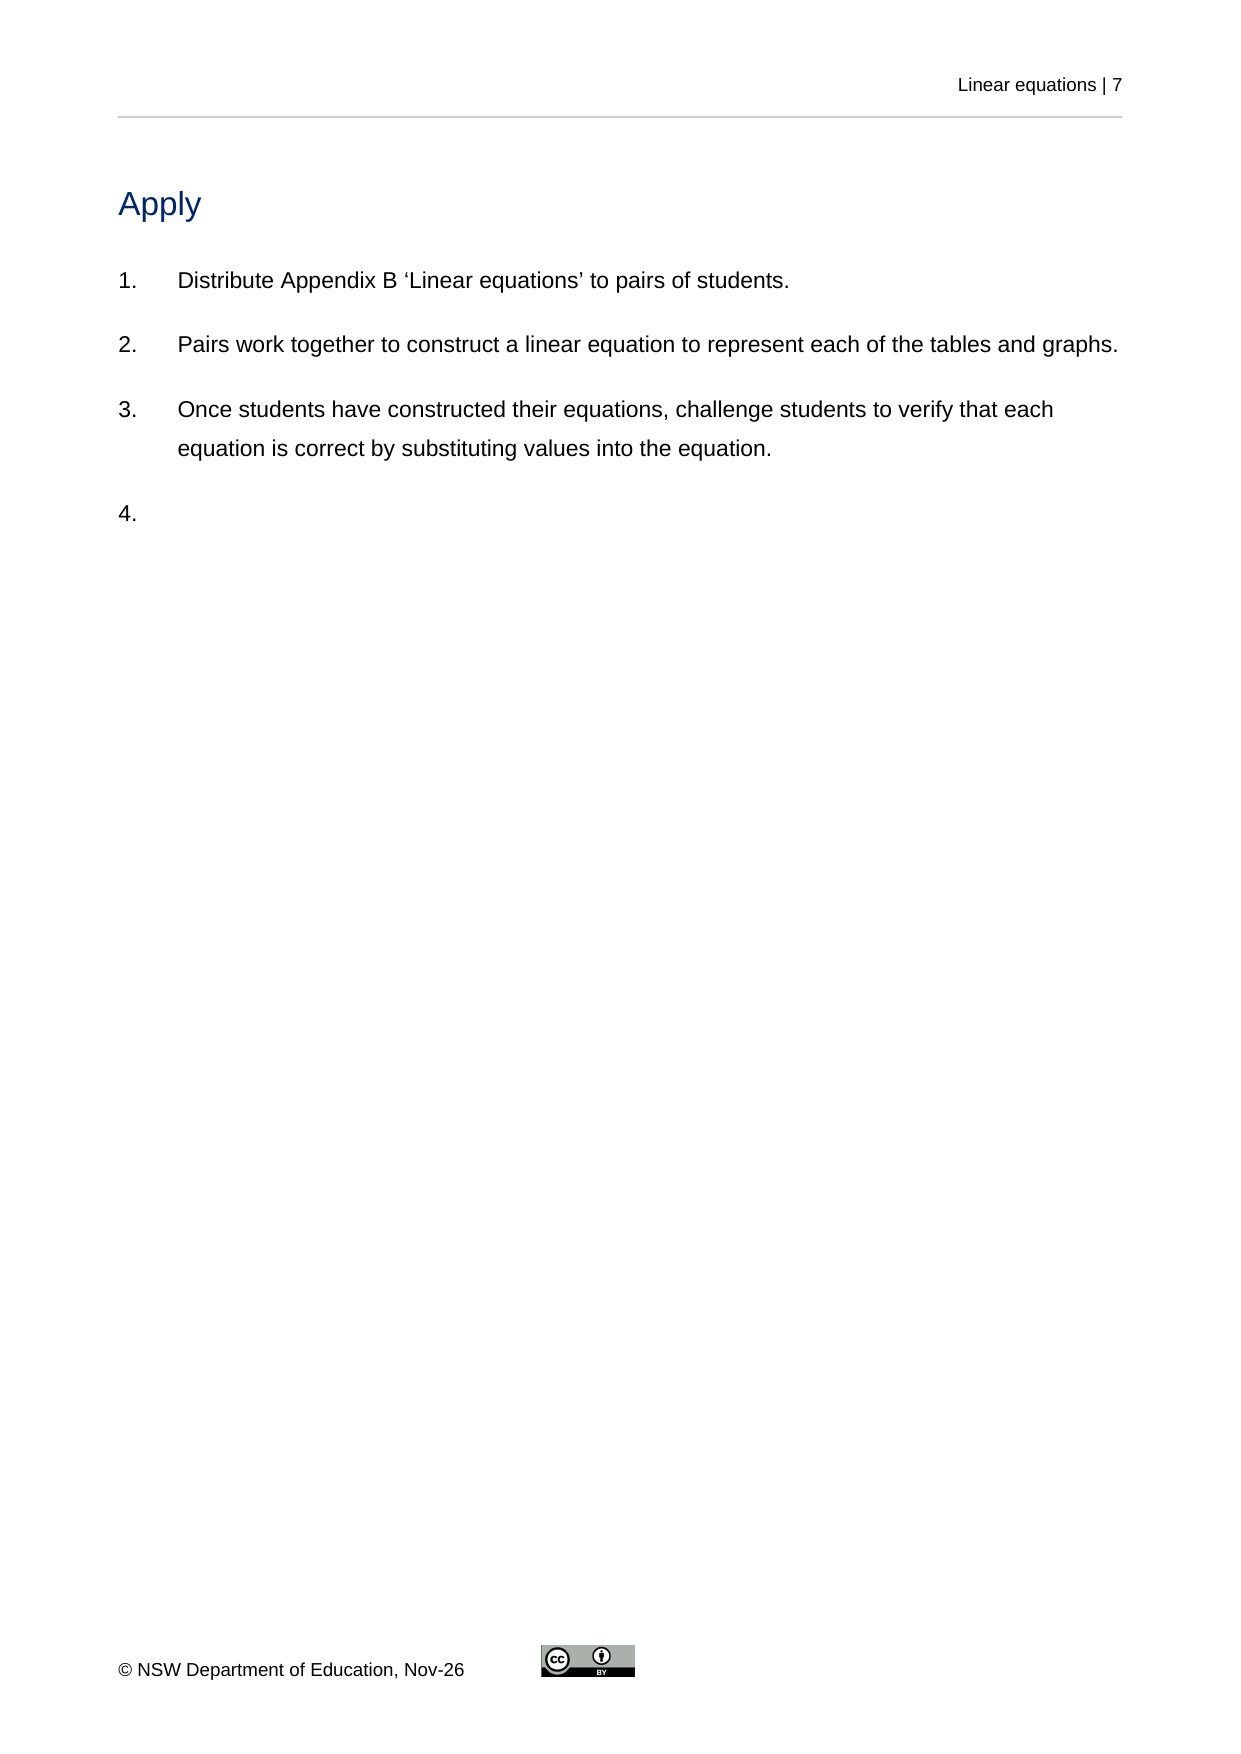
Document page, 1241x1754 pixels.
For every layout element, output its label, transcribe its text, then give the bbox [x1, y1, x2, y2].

list Once students have constructed their equations, challenge students to verify that each equation is correct by substituting values into the equation. [118, 396, 1122, 461]
list Pairs work together to construct a linear equation to represent each of the tables and graphs. [118, 331, 1122, 357]
picture [541, 1645, 635, 1677]
subtitle Apply [118, 184, 1122, 222]
list Distribute Appendix B ‘Linear equations’ to pairs of students. [118, 267, 1122, 293]
